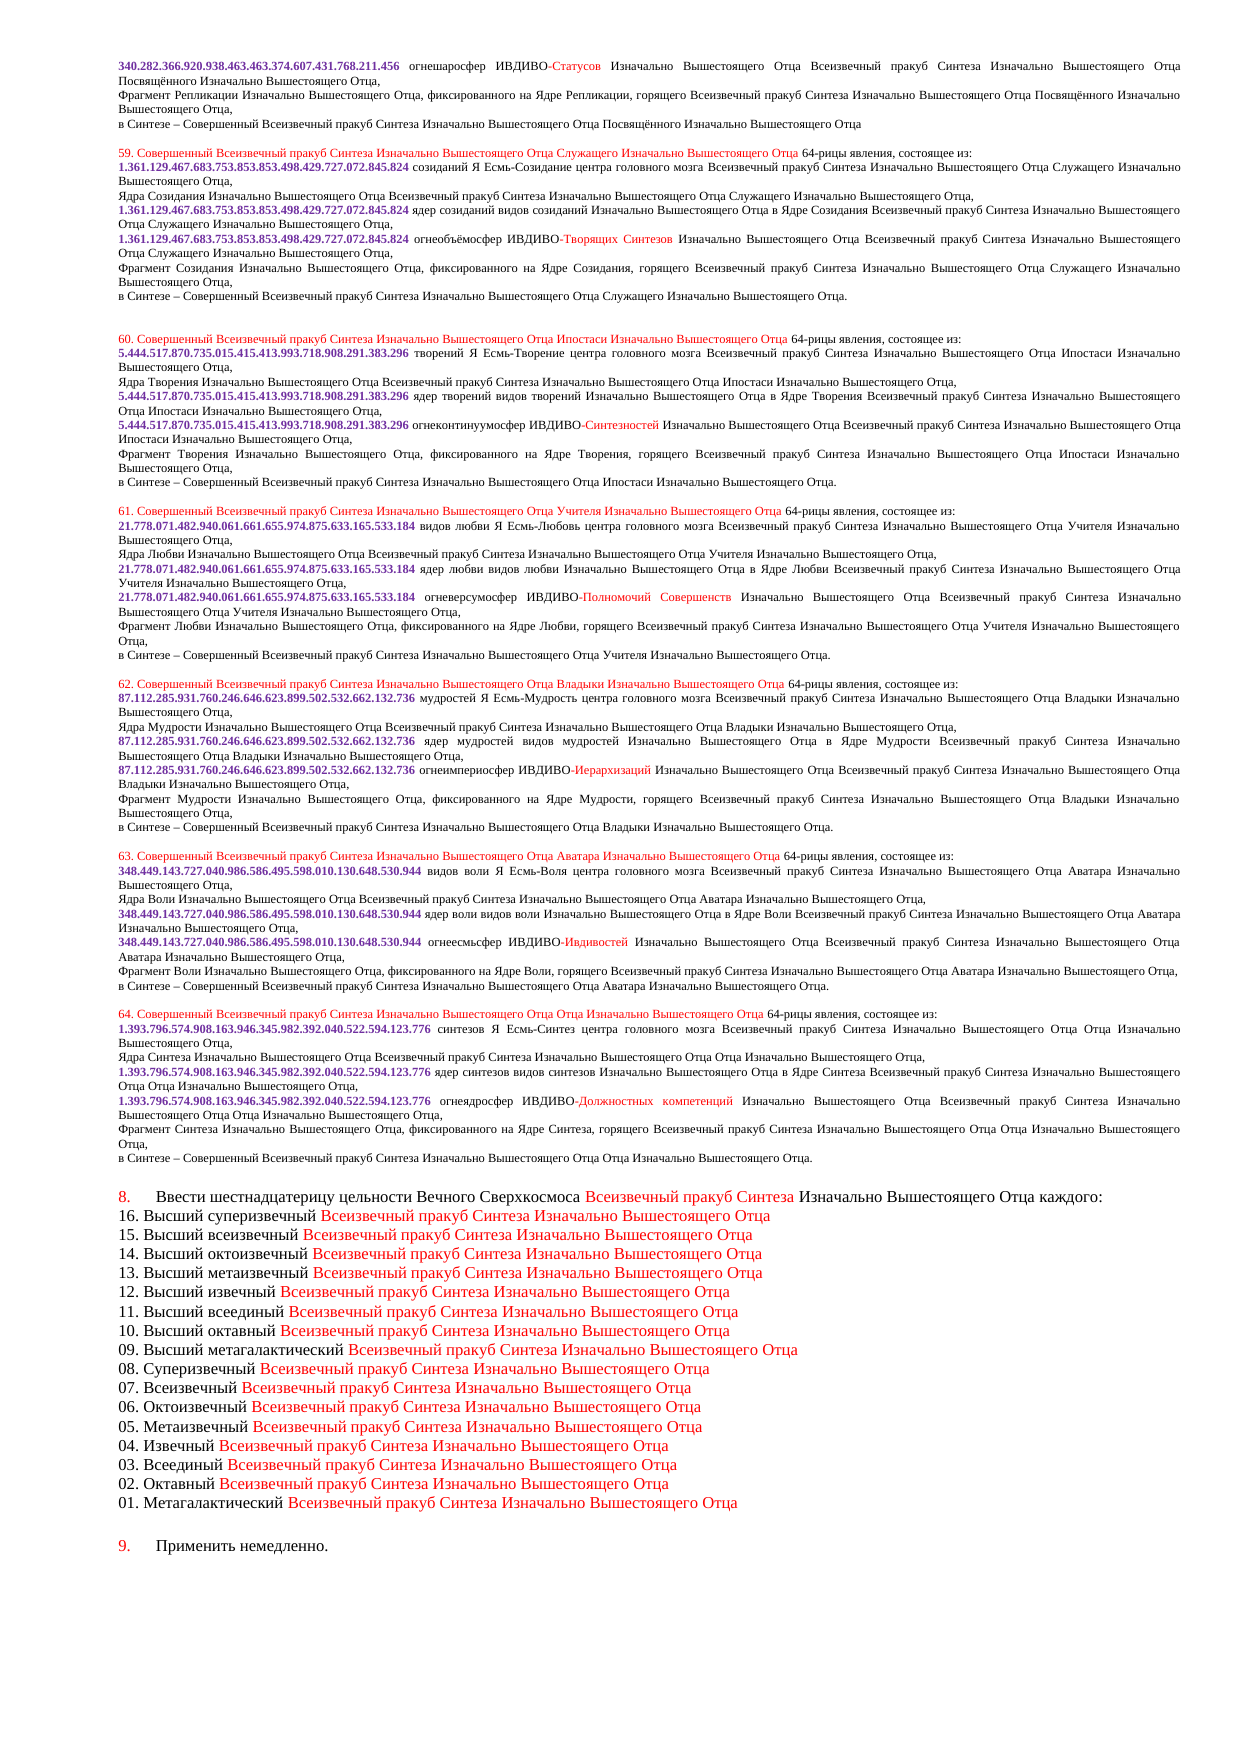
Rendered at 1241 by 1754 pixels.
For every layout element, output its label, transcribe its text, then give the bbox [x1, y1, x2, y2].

text 62. Совершенный Всеизвечный пракуб Синтеза Изначально Вышестоящего Отца Владыки Изначально Вышестоящего Отца 64-рицы явления, состоящее из: [118, 676, 1181, 691]
text 64. Совершенный Всеизвечный пракуб Синтеза Изначально Вышестоящего Отца Отца Изначально Вышестоящего Отца 64-рицы явления, состоящее из: [118, 1007, 1181, 1021]
text 1.393.796.574.908.163.946.345.982.392.040.522.594.123.776 огнеядросфер ИВДИВО-Должностных компетенций Изначально Вышестоящего Отца Всеизвечный пракуб Синтеза Изначально Вышестоящего Отца Отца Изначально Вышестоящего Отца, [118, 1093, 1181, 1122]
text в Синтезе – Совершенный Всеизвечный пракуб Синтеза Изначально Вышестоящего Отца Аватара Изначально Вышестоящего Отца. [118, 978, 1181, 993]
text 16. Высший суперизвечный Всеизвечный пракуб Синтеза Изначально Вышестоящего Отца [118, 1206, 1181, 1225]
text Фрагмент Синтеза Изначально Вышестоящего Отца, фиксированного на Ядре Синтеза, горящего Всеизвечный пракуб Синтеза Изначально Вышестоящего Отца Отца Изначально Вышестоящего Отца, [118, 1122, 1181, 1151]
text Фрагмент Репликации Изначально Вышестоящего Отца, фиксированного на Ядре Репликации, горящего Всеизвечный пракуб Синтеза Изначально Вышестоящего Отца Посвящённого Изначально Вышестоящего Отца, [118, 88, 1181, 117]
text Ядра Воли Изначально Вышестоящего Отца Всеизвечный пракуб Синтеза Изначально Вышестоящего Отца Аватара Изначально Вышестоящего Отца, [118, 892, 1181, 906]
text 63. Совершенный Всеизвечный пракуб Синтеза Изначально Вышестоящего Отца Аватара Изначально Вышестоящего Отца 64-рицы явления, состоящее из: [118, 849, 1181, 863]
text 1.393.796.574.908.163.946.345.982.392.040.522.594.123.776 синтезов Я Есмь-Синтез центра головного мозга Всеизвечный пракуб Синтеза Изначально Вышестоящего Отца Отца Изначально Вышестоящего Отца, [118, 1021, 1181, 1050]
text 05. Метаизвечный Всеизвечный пракуб Синтеза Изначально Вышестоящего Отца [118, 1416, 1181, 1436]
text Фрагмент Любви Изначально Вышестоящего Отца, фиксированного на Ядре Любви, горящего Всеизвечный пракуб Синтеза Изначально Вышестоящего Отца Учителя Изначально Вышестоящего Отца, [118, 619, 1181, 648]
text Ядра Созидания Изначально Вышестоящего Отца Всеизвечный пракуб Синтеза Изначально Вышестоящего Отца Служащего Изначально Вышестоящего Отца, [118, 188, 1181, 203]
text в Синтезе – Совершенный Всеизвечный пракуб Синтеза Изначально Вышестоящего Отца Учителя Изначально Вышестоящего Отца. [118, 648, 1181, 662]
text 1.361.129.467.683.753.853.853.498.429.727.072.845.824 огнеобъёмосфер ИВДИВО-Творящих Синтезов Изначально Вышестоящего Отца Всеизвечный пракуб Синтеза Изначально Вышестоящего Отца Служащего Изначально Вышестоящего Отца, [118, 232, 1181, 260]
text 1.361.129.467.683.753.853.853.498.429.727.072.845.824 ядер созиданий видов созиданий Изначально Вышестоящего Отца в Ядре Созидания Всеизвечный пракуб Синтеза Изначально Вышестоящего Отца Служащего Изначально Вышестоящего Отца, [118, 203, 1181, 232]
text 13. Высший метаизвечный Всеизвечный пракуб Синтеза Изначально Вышестоящего Отца [118, 1263, 1181, 1282]
text в Синтезе – Совершенный Всеизвечный пракуб Синтеза Изначально Вышестоящего Отца Ипостаси Изначально Вышестоящего Отца. [118, 475, 1181, 489]
text 5.444.517.870.735.015.415.413.993.718.908.291.383.296 ядер творений видов творений Изначально Вышестоящего Отца в Ядре Творения Всеизвечный пракуб Синтеза Изначально Вышестоящего Отца Ипостаси Изначально Вышестоящего Отца, [118, 389, 1181, 418]
list Ввести шестнадцатерицу цельности Вечного Сверхкосмоса Всеизвечный пракуб Синтеза Изначально Вышестоящего Отца каждого: [118, 1186, 1181, 1206]
text 14. Высший октоизвечный Всеизвечный пракуб Синтеза Изначально Вышестоящего Отца [118, 1244, 1181, 1263]
text 60. Совершенный Всеизвечный пракуб Синтеза Изначально Вышестоящего Отца Ипостаси Изначально Вышестоящего Отца 64-рицы явления, состоящее из: [118, 331, 1181, 346]
text 5.444.517.870.735.015.415.413.993.718.908.291.383.296 творений Я Есмь-Творение центра головного мозга Всеизвечный пракуб Синтеза Изначально Вышестоящего Отца Ипостаси Изначально Вышестоящего Отца, [118, 346, 1181, 374]
text 04. Извечный Всеизвечный пракуб Синтеза Изначально Вышестоящего Отца [118, 1436, 1181, 1455]
text 01. Метагалактический Всеизвечный пракуб Синтеза Изначально Вышестоящего Отца [118, 1493, 1181, 1512]
text 5.444.517.870.735.015.415.413.993.718.908.291.383.296 огнеконтинуумосфер ИВДИВО-Синтезностей Изначально Вышестоящего Отца Всеизвечный пракуб Синтеза Изначально Вышестоящего Отца Ипостаси Изначально Вышестоящего Отца, [118, 418, 1181, 446]
text 1.361.129.467.683.753.853.853.498.429.727.072.845.824 созиданий Я Есмь-Созидание центра головного мозга Всеизвечный пракуб Синтеза Изначально Вышестоящего Отца Служащего Изначально Вышестоящего Отца, [118, 160, 1181, 188]
text 348.449.143.727.040.986.586.495.598.010.130.648.530.944 ядер воли видов воли Изначально Вышестоящего Отца в Ядре Воли Всеизвечный пракуб Синтеза Изначально Вышестоящего Отца Аватара Изначально Вышестоящего Отца, [118, 906, 1181, 935]
text Ядра Синтеза Изначально Вышестоящего Отца Всеизвечный пракуб Синтеза Изначально Вышестоящего Отца Отца Изначально Вышестоящего Отца, [118, 1050, 1181, 1064]
text 21.778.071.482.940.061.661.655.974.875.633.165.533.184 видов любви Я Есмь-Любовь центра головного мозга Всеизвечный пракуб Синтеза Изначально Вышестоящего Отца Учителя Изначально Вышестоящего Отца, [118, 518, 1181, 547]
text 348.449.143.727.040.986.586.495.598.010.130.648.530.944 огнеесмьсфер ИВДИВО-Ивдивостей Изначально Вышестоящего Отца Всеизвечный пракуб Синтеза Изначально Вышестоящего Отца Аватара Изначально Вышестоящего Отца, [118, 935, 1181, 964]
text в Синтезе – Совершенный Всеизвечный пракуб Синтеза Изначально Вышестоящего Отца Владыки Изначально Вышестоящего Отца. [118, 820, 1181, 834]
text 87.112.285.931.760.246.646.623.899.502.532.662.132.736 ядер мудростей видов мудростей Изначально Вышестоящего Отца в Ядре Мудрости Всеизвечный пракуб Синтеза Изначально Вышестоящего Отца Владыки Изначально Вышестоящего Отца, [118, 734, 1181, 763]
text 1.393.796.574.908.163.946.345.982.392.040.522.594.123.776 ядер синтезов видов синтезов Изначально Вышестоящего Отца в Ядре Синтеза Всеизвечный пракуб Синтеза Изначально Вышестоящего Отца Отца Изначально Вышестоящего Отца, [118, 1064, 1181, 1093]
text 87.112.285.931.760.246.646.623.899.502.532.662.132.736 огнеимпериосфер ИВДИВО-Иерархизаций Изначально Вышестоящего Отца Всеизвечный пракуб Синтеза Изначально Вышестоящего Отца Владыки Изначально Вышестоящего Отца, [118, 763, 1181, 791]
text в Синтезе – Совершенный Всеизвечный пракуб Синтеза Изначально Вышестоящего Отца Служащего Изначально Вышестоящего Отца. [118, 289, 1181, 303]
text в Синтезе – Совершенный Всеизвечный пракуб Синтеза Изначально Вышестоящего Отца Отца Изначально Вышестоящего Отца. [118, 1151, 1181, 1165]
text в Синтезе – Совершенный Всеизвечный пракуб Синтеза Изначально Вышестоящего Отца Посвящённого Изначально Вышестоящего Отца [118, 117, 1181, 131]
text Ядра Мудрости Изначально Вышестоящего Отца Всеизвечный пракуб Синтеза Изначально Вышестоящего Отца Владыки Изначально Вышестоящего Отца, [118, 719, 1181, 734]
text 348.449.143.727.040.986.586.495.598.010.130.648.530.944 видов воли Я Есмь-Воля центра головного мозга Всеизвечный пракуб Синтеза Изначально Вышестоящего Отца Аватара Изначально Вышестоящего Отца, [118, 863, 1181, 892]
text 08. Суперизвечный Всеизвечный пракуб Синтеза Изначально Вышестоящего Отца [118, 1359, 1181, 1378]
text 340.282.366.920.938.463.463.374.607.431.768.211.456 огнешаросфер ИВДИВО-Статусов Изначально Вышестоящего Отца Всеизвечный пракуб Синтеза Изначально Вышестоящего Отца Посвящённого Изначально Вышестоящего Отца, [118, 59, 1181, 88]
text 61. Совершенный Всеизвечный пракуб Синтеза Изначально Вышестоящего Отца Учителя Изначально Вышестоящего Отца 64-рицы явления, состоящее из: [118, 504, 1181, 518]
text 06. Октоизвечный Всеизвечный пракуб Синтеза Изначально Вышестоящего Отца [118, 1397, 1181, 1416]
text Фрагмент Воли Изначально Вышестоящего Отца, фиксированного на Ядре Воли, горящего Всеизвечный пракуб Синтеза Изначально Вышестоящего Отца Аватара Изначально Вышестоящего Отца, [118, 964, 1181, 978]
text Ядра Творения Изначально Вышестоящего Отца Всеизвечный пракуб Синтеза Изначально Вышестоящего Отца Ипостаси Изначально Вышестоящего Отца, [118, 374, 1181, 389]
text 11. Высший всеединый Всеизвечный пракуб Синтеза Изначально Вышестоящего Отца [118, 1301, 1181, 1321]
text 21.778.071.482.940.061.661.655.974.875.633.165.533.184 огневерсумосфер ИВДИВО-Полномочий Совершенств Изначально Вышестоящего Отца Всеизвечный пракуб Синтеза Изначально Вышестоящего Отца Учителя Изначально Вышестоящего Отца, [118, 590, 1181, 619]
text Фрагмент Созидания Изначально Вышестоящего Отца, фиксированного на Ядре Созидания, горящего Всеизвечный пракуб Синтеза Изначально Вышестоящего Отца Служащего Изначально Вышестоящего Отца, [118, 260, 1181, 289]
text 07. Всеизвечный Всеизвечный пракуб Синтеза Изначально Вышестоящего Отца [118, 1378, 1181, 1397]
text Фрагмент Творения Изначально Вышестоящего Отца, фиксированного на Ядре Творения, горящего Всеизвечный пракуб Синтеза Изначально Вышестоящего Отца Ипостаси Изначально Вышестоящего Отца, [118, 446, 1181, 475]
text 21.778.071.482.940.061.661.655.974.875.633.165.533.184 ядер любви видов любви Изначально Вышестоящего Отца в Ядре Любви Всеизвечный пракуб Синтеза Изначально Вышестоящего Отца Учителя Изначально Вышестоящего Отца, [118, 561, 1181, 590]
list Применить немедленно. [118, 1536, 1181, 1555]
text 15. Высший всеизвечный Всеизвечный пракуб Синтеза Изначально Вышестоящего Отца [118, 1225, 1181, 1244]
text 10. Высший октавный Всеизвечный пракуб Синтеза Изначально Вышестоящего Отца [118, 1321, 1181, 1340]
text Ядра Любви Изначально Вышестоящего Отца Всеизвечный пракуб Синтеза Изначально Вышестоящего Отца Учителя Изначально Вышестоящего Отца, [118, 547, 1181, 561]
text Фрагмент Мудрости Изначально Вышестоящего Отца, фиксированного на Ядре Мудрости, горящего Всеизвечный пракуб Синтеза Изначально Вышестоящего Отца Владыки Изначально Вышестоящего Отца, [118, 791, 1181, 820]
text 59. Совершенный Всеизвечный пракуб Синтеза Изначально Вышестоящего Отца Служащего Изначально Вышестоящего Отца 64-рицы явления, состоящее из: [118, 145, 1181, 160]
text 09. Высший метагалактический Всеизвечный пракуб Синтеза Изначально Вышестоящего Отца [118, 1340, 1181, 1359]
text 87.112.285.931.760.246.646.623.899.502.532.662.132.736 мудростей Я Есмь-Мудрость центра головного мозга Всеизвечный пракуб Синтеза Изначально Вышестоящего Отца Владыки Изначально Вышестоящего Отца, [118, 691, 1181, 719]
text 12. Высший извечный Всеизвечный пракуб Синтеза Изначально Вышестоящего Отца [118, 1282, 1181, 1301]
text 02. Октавный Всеизвечный пракуб Синтеза Изначально Вышестоящего Отца [118, 1474, 1181, 1493]
text 03. Всеединый Всеизвечный пракуб Синтеза Изначально Вышестоящего Отца [118, 1455, 1181, 1474]
